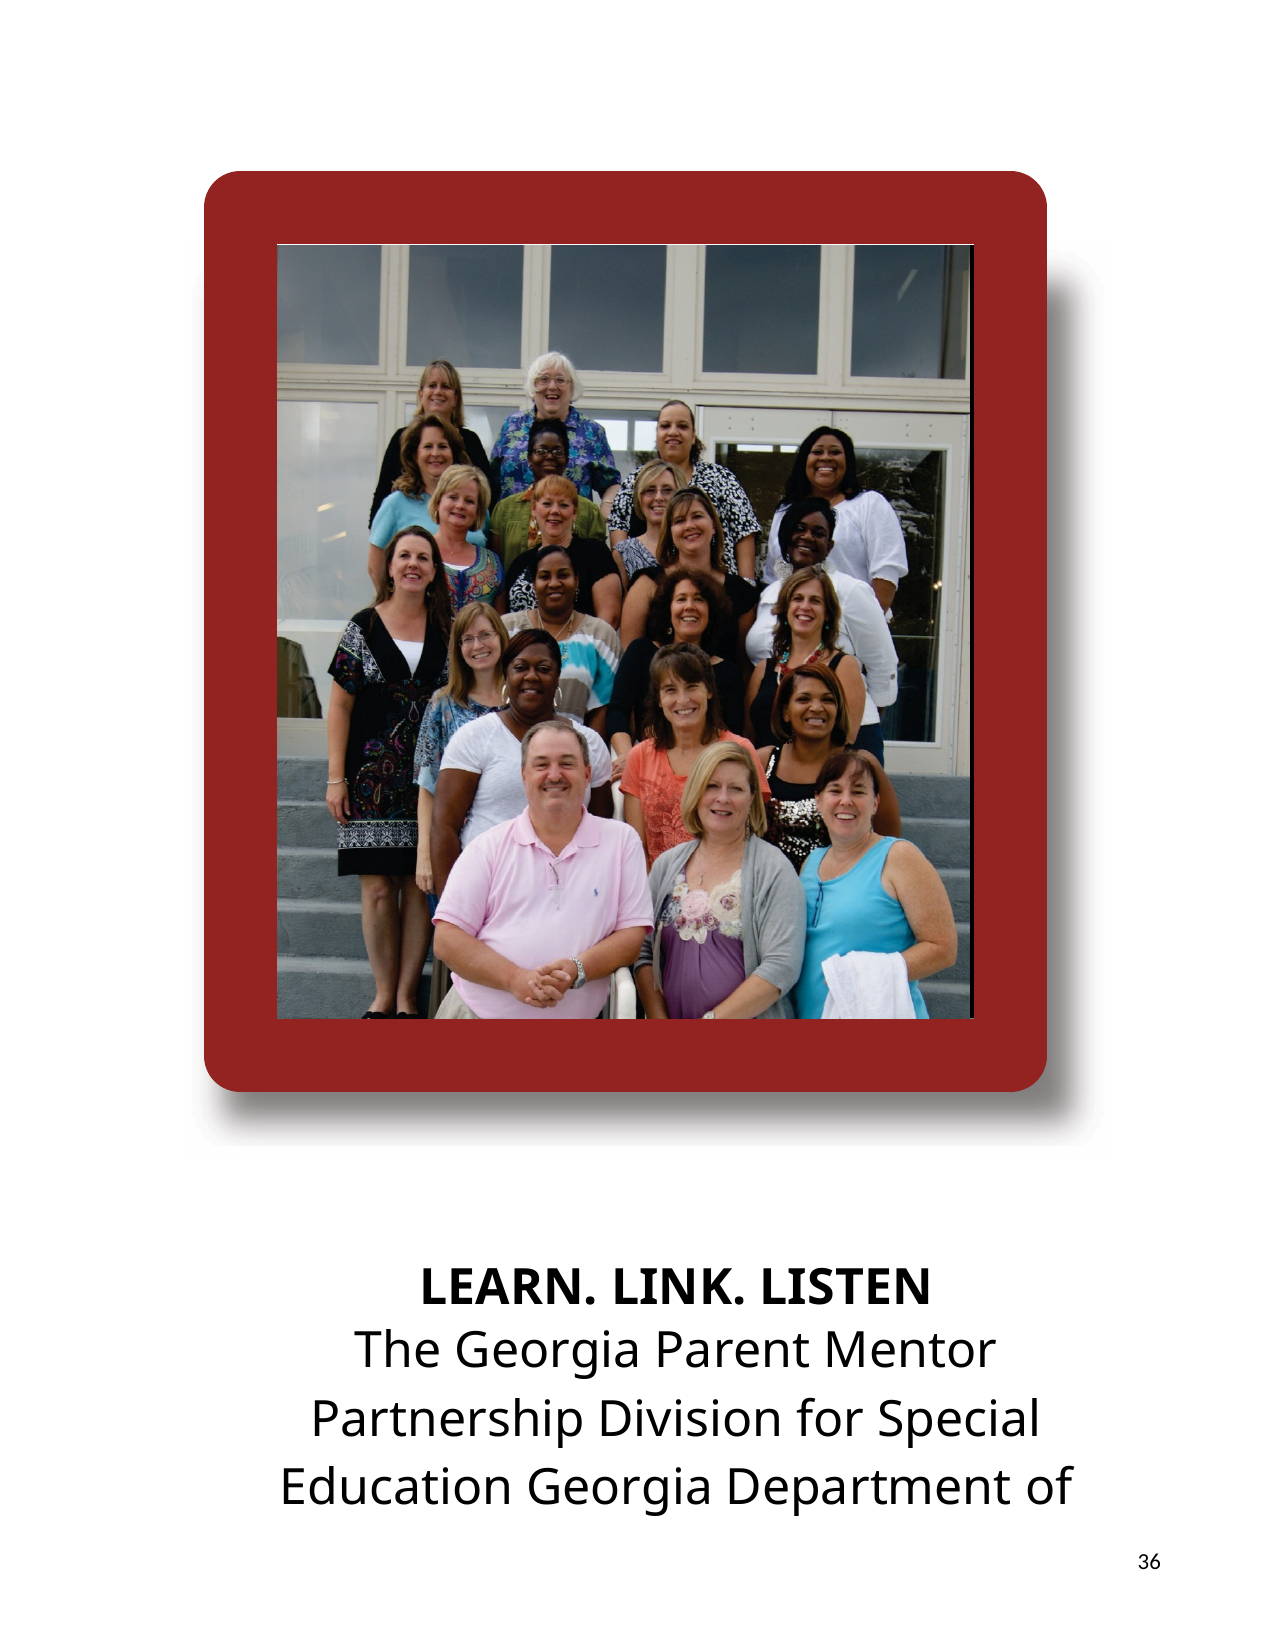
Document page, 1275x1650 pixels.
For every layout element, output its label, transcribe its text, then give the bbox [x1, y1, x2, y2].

picture [277, 244, 974, 1019]
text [237, 1314, 1114, 1519]
text LEARN. LINK. LISTEN [407, 1256, 945, 1314]
picture [184, 241, 1111, 1161]
